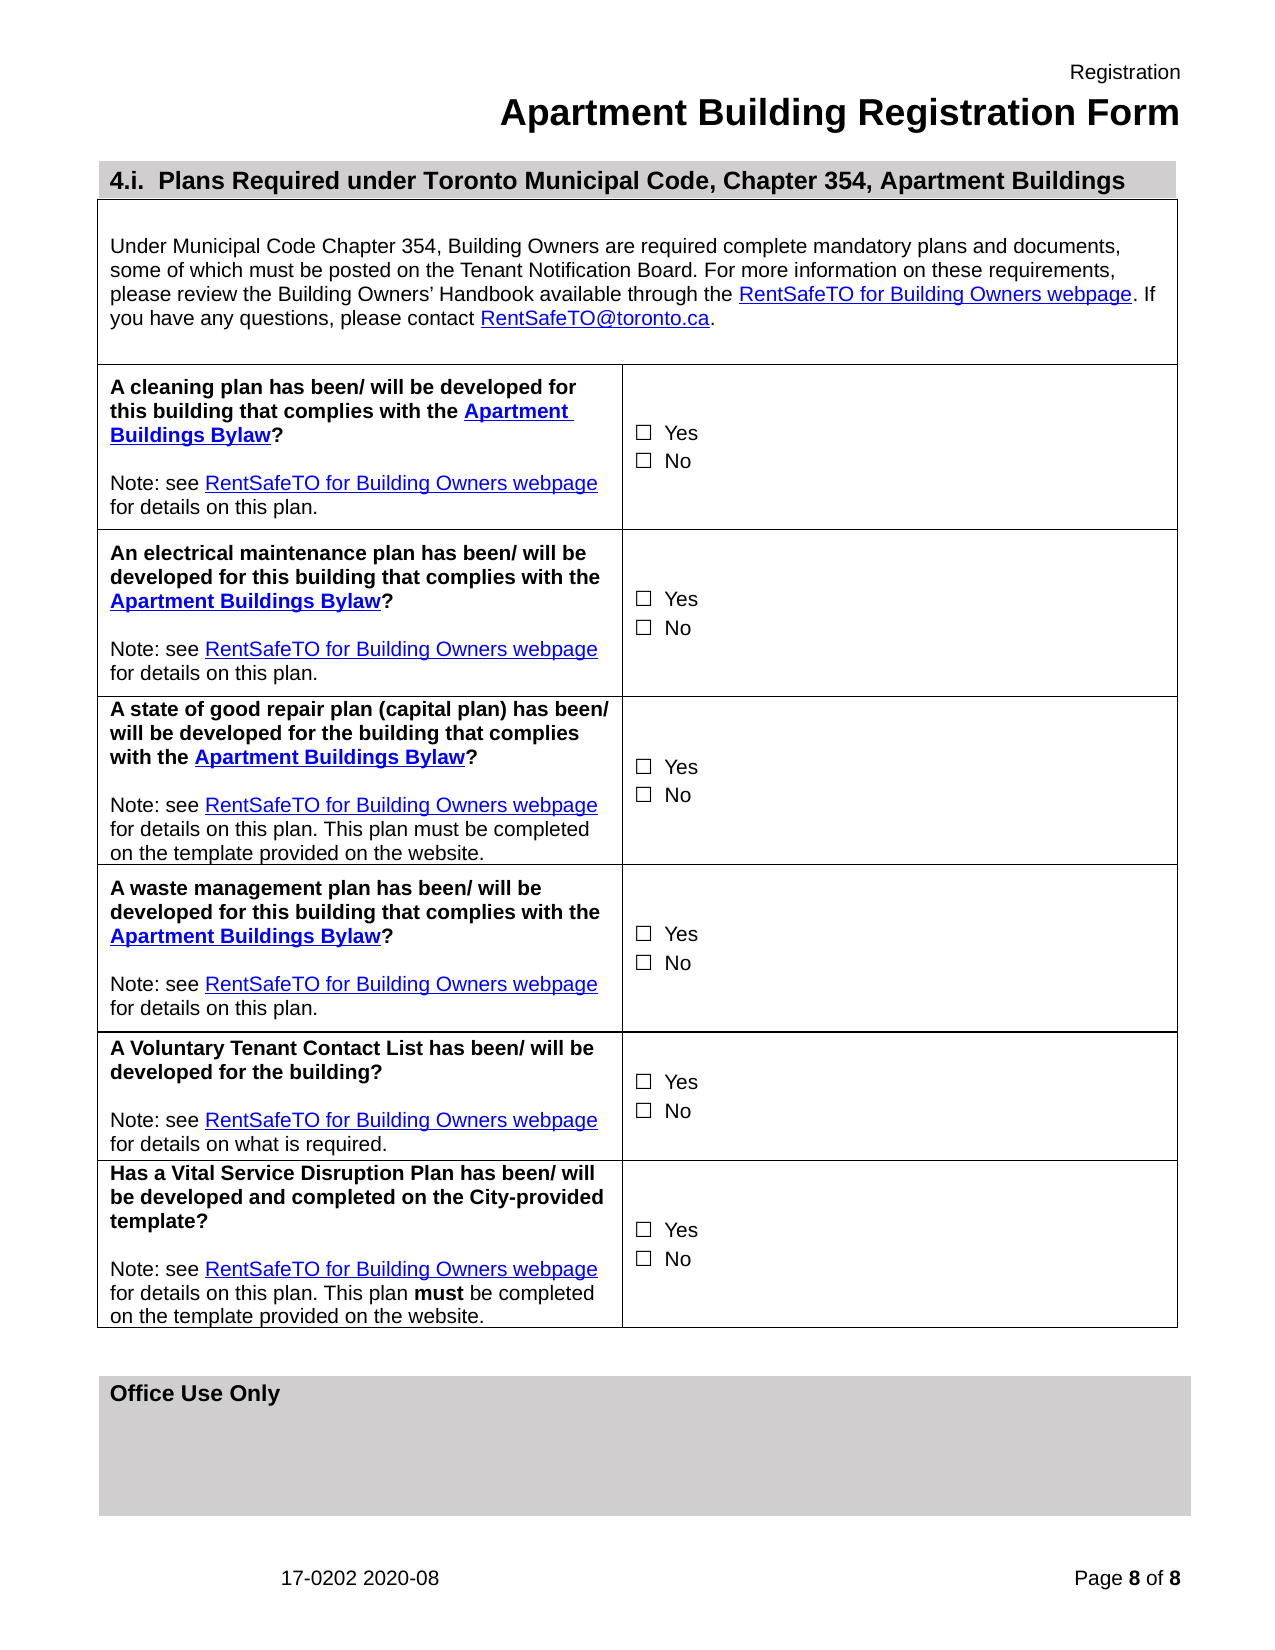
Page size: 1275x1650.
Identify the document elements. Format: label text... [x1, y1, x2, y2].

table_cell Yes No [623, 530, 1177, 696]
table_cell A Voluntary Tenant Contact List has been/ will be developed for the building? Note: see RentSafeTO for Building Owners webpage for details on what is required. [98, 1033, 622, 1159]
table_cell A cleaning plan has been/ will be developed for this building that complies with the Apartment Buildings Bylaw? Note: see RentSafeTO for Building Owners webpage for details on this plan. [98, 365, 622, 528]
table_header Under Municipal Code Chapter 354, Building Owners are required complete mandatory plans and documents, some of which must be posted on the Tenant Notification Board. For more information on these requirements, please review the Building Owners’ Handbook available through the RentSafeTO for Building Owners webpage. If you have any questions, please contact RentSafeTO@toronto.ca. [98, 200, 1177, 363]
table_cell A state of good repair plan (capital plan) has been/ will be developed for the building that complies with the Apartment Buildings Bylaw? Note: see RentSafeTO for Building Owners webpage for details on this plan. This plan must be completed on the template provided on the website. [98, 697, 622, 864]
table_cell A waste management plan has been/ will be developed for this building that complies with the Apartment Buildings Bylaw? Note: see RentSafeTO for Building Owners webpage for details on this plan. [98, 865, 622, 1031]
subtitle 4.i. Plans Required under Toronto Municipal Code, Chapter 354, Apartment Buildings [101, 164, 1174, 196]
table_cell An electrical maintenance plan has been/ will be developed for this building that complies with the Apartment Buildings Bylaw? Note: see RentSafeTO for Building Owners webpage for details on this plan. [98, 530, 622, 696]
table_cell Has a Vital Service Disruption Plan has been/ will be developed and completed on the City-provided template? Note: see RentSafeTO for Building Owners webpage for details on this plan. This plan must be completed on the template provided on the website. [98, 1161, 622, 1327]
table_cell Yes No [623, 1161, 1177, 1327]
table_cell Yes No [623, 1033, 1177, 1159]
text Office Use Only [101, 1378, 1189, 1402]
table_cell Yes No [623, 365, 1177, 528]
table_cell Yes No [623, 697, 1177, 864]
table_cell Yes No [623, 865, 1177, 1031]
